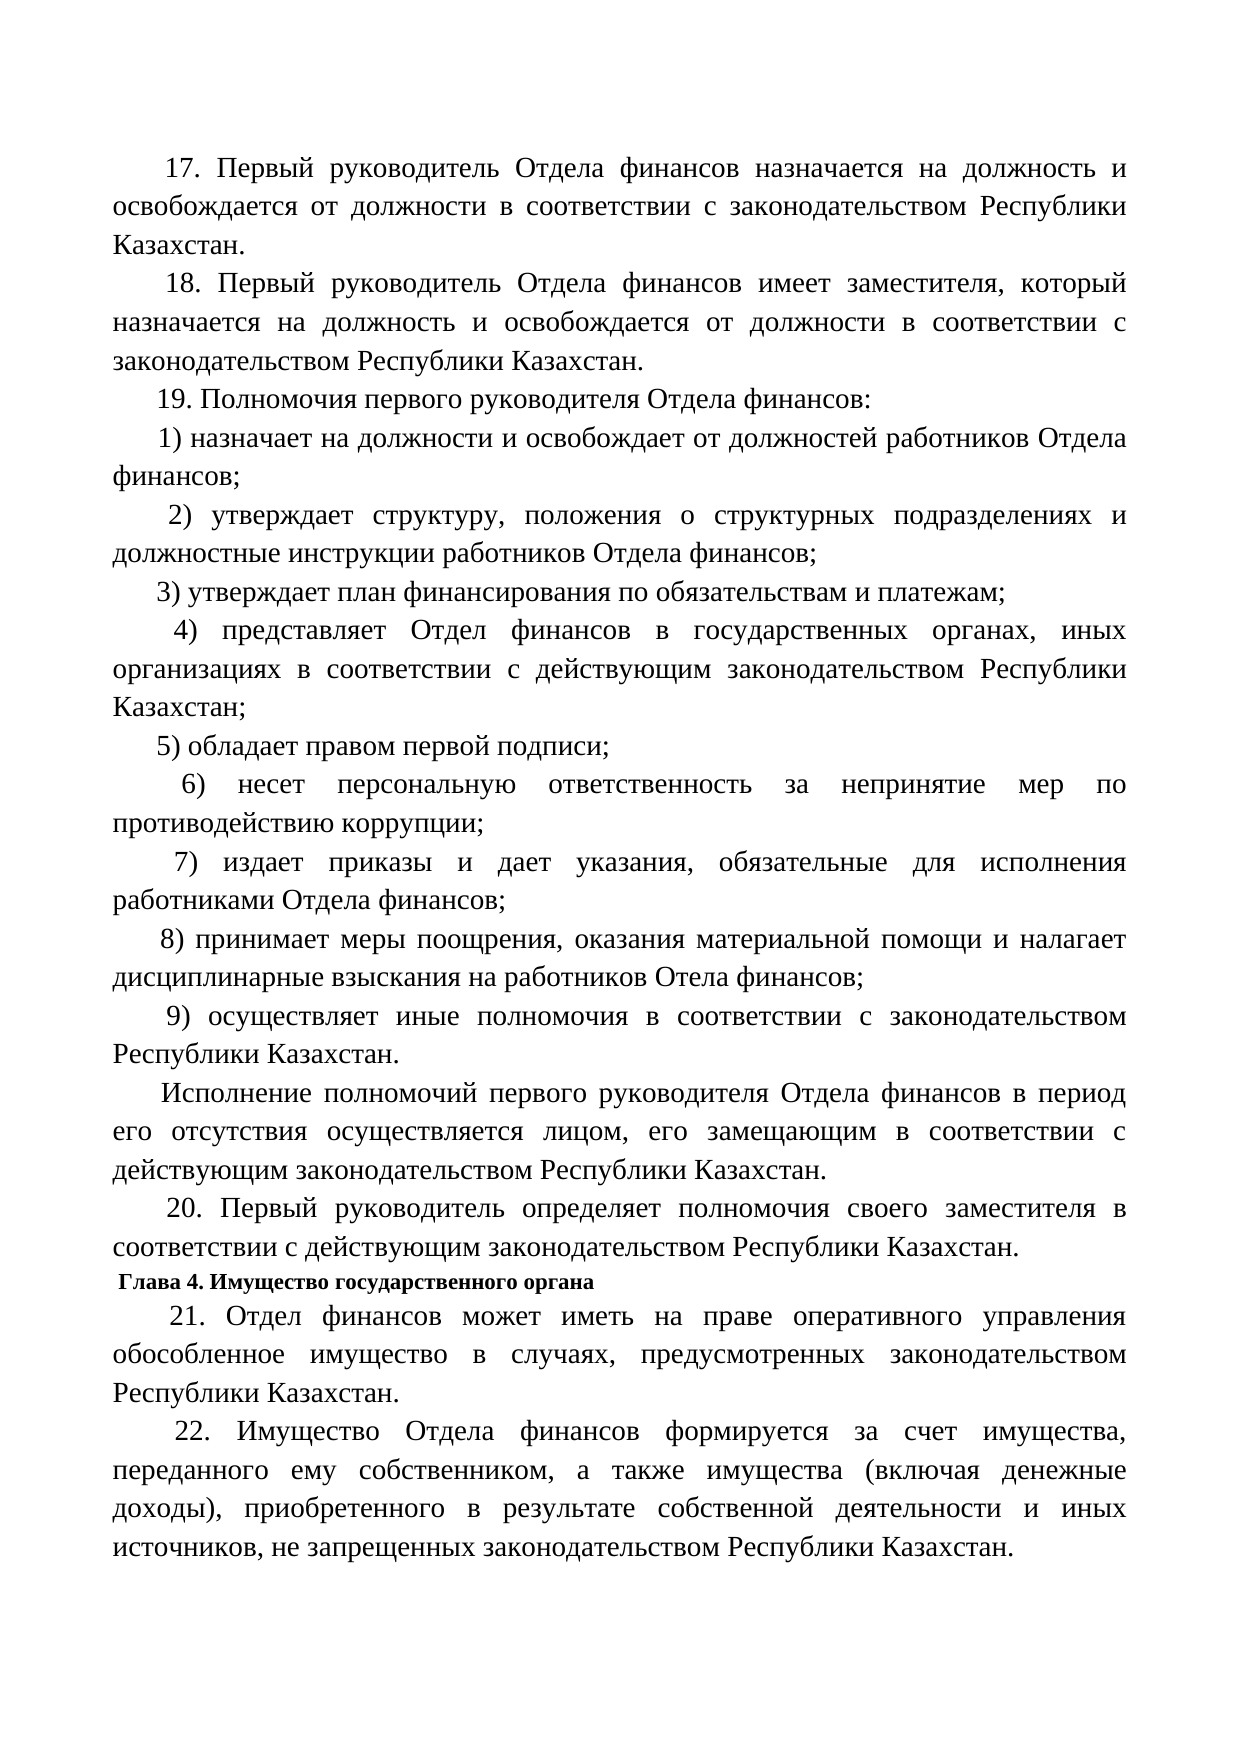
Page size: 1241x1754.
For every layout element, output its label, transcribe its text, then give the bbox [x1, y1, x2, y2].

text 1) назначает на должности и освобождает от должностей работников Отдела финансов; [112, 420, 1128, 492]
text 19. Полномочия первого руководителя Отдела финансов: [112, 381, 1128, 415]
text 8) принимает меры поощрения, оказания материальной помощи и налагает дисциплинарные взыскания на работников Отела финансов; [112, 921, 1128, 993]
text 21. Отдел финансов может иметь на праве оперативного управления обособленное имущество в случаях, предусмотренных законодательством Республики Казахстан. [112, 1298, 1128, 1408]
text 17. Первый руководитель Отдела финансов назначается на должность и освобождается от должности в соответствии с законодательством Республики Казахстан. [112, 150, 1128, 261]
text 4) представляет Отдел финансов в государственных органах, иных организациях в соответствии с действующим законодательством Республики Казахстан; [112, 612, 1128, 723]
text 6) несет персональную ответственность за непринятие мер по противодействию коррупции; [112, 767, 1128, 839]
text 9) осуществляет иные полномочия в соответствии с законодательством Республики Казахстан. [112, 998, 1128, 1070]
text 2) утверждает структуру, положения о структурных подразделениях и должностные инструкции работников Отдела финансов; [112, 497, 1128, 569]
text 5) обладает правом первой подписи; [112, 728, 1128, 762]
text 18. Первый руководитель Отдела финансов имеет заместителя, который назначается на должность и освобождается от должности в соответствии с законодательством Республики Казахстан. [112, 266, 1128, 376]
text Глава 4. Имущество государственного органа [112, 1268, 1128, 1294]
text 3) утверждает план финансирования по обязательствам и платежам; [112, 574, 1128, 607]
text 22. Имущество Отдела финансов формируется за счет имущества, переданного ему собственником, а также имущества (включая денежные доходы), приобретенного в результате собственной деятельности и иных источников, не запрещенных законодательством Республики Казахстан. [112, 1413, 1128, 1563]
text 7) издает приказы и дает указания, обязательные для исполнения работниками Отдела финансов; [112, 844, 1128, 916]
text Исполнение полномочий первого руководителя Отдела финансов в период его отсутствия осуществляется лицом, его замещающим в соответствии с действующим законодательством Республики Казахстан. [112, 1075, 1128, 1186]
text 20. Первый руководитель определяет полномочия своего заместителя в соответствии с действующим законодательством Республики Казахстан. [112, 1191, 1128, 1263]
